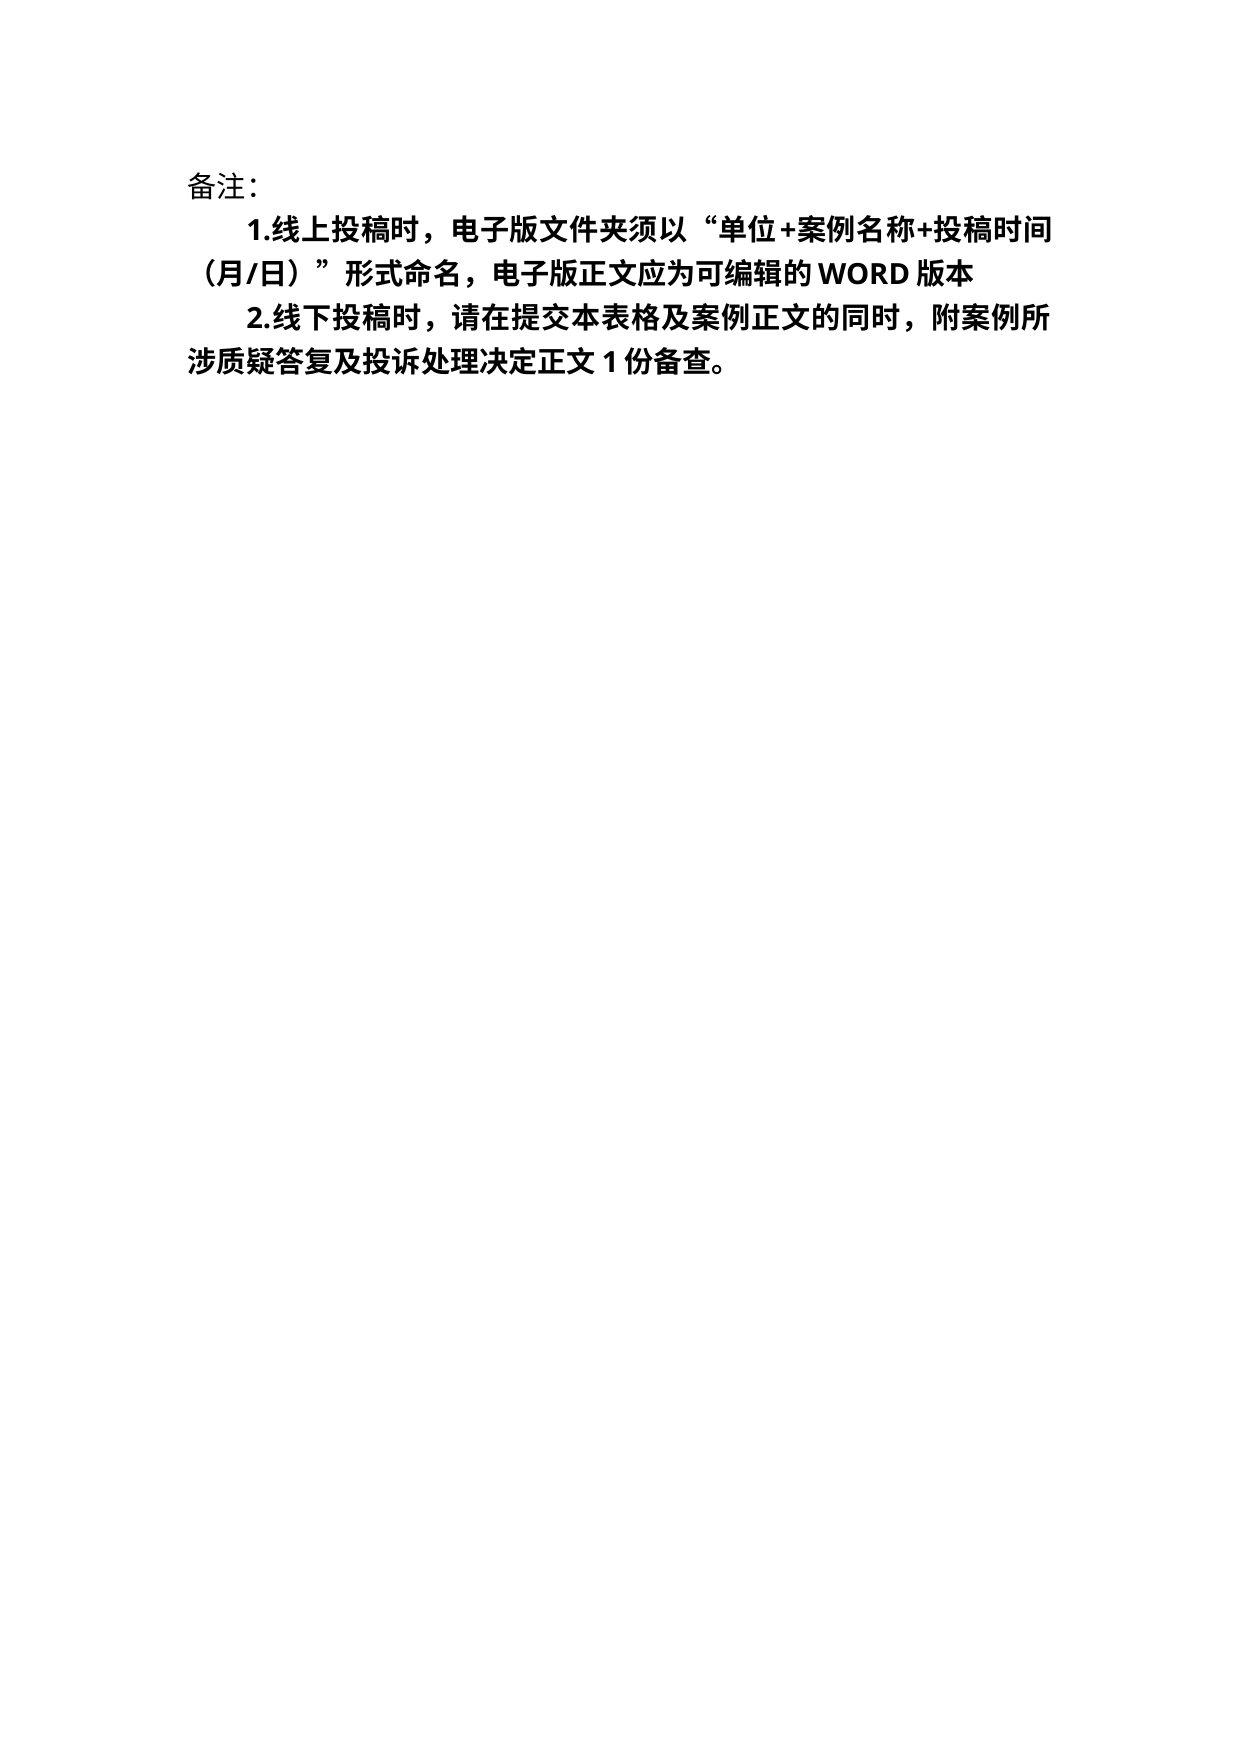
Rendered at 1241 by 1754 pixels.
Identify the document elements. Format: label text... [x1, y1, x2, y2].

text 备注： [187, 162, 1053, 206]
text 1.线上投稿时，电子版文件夹须以“单位+案例名称+投稿时间（月/日）”形式命名，电子版正文应为可编辑的WORD版本 [187, 206, 1053, 293]
text 2.线下投稿时，请在提交本表格及案例正文的同时，附案例所涉质疑答复及投诉处理决定正文1份备查。 [187, 293, 1053, 381]
